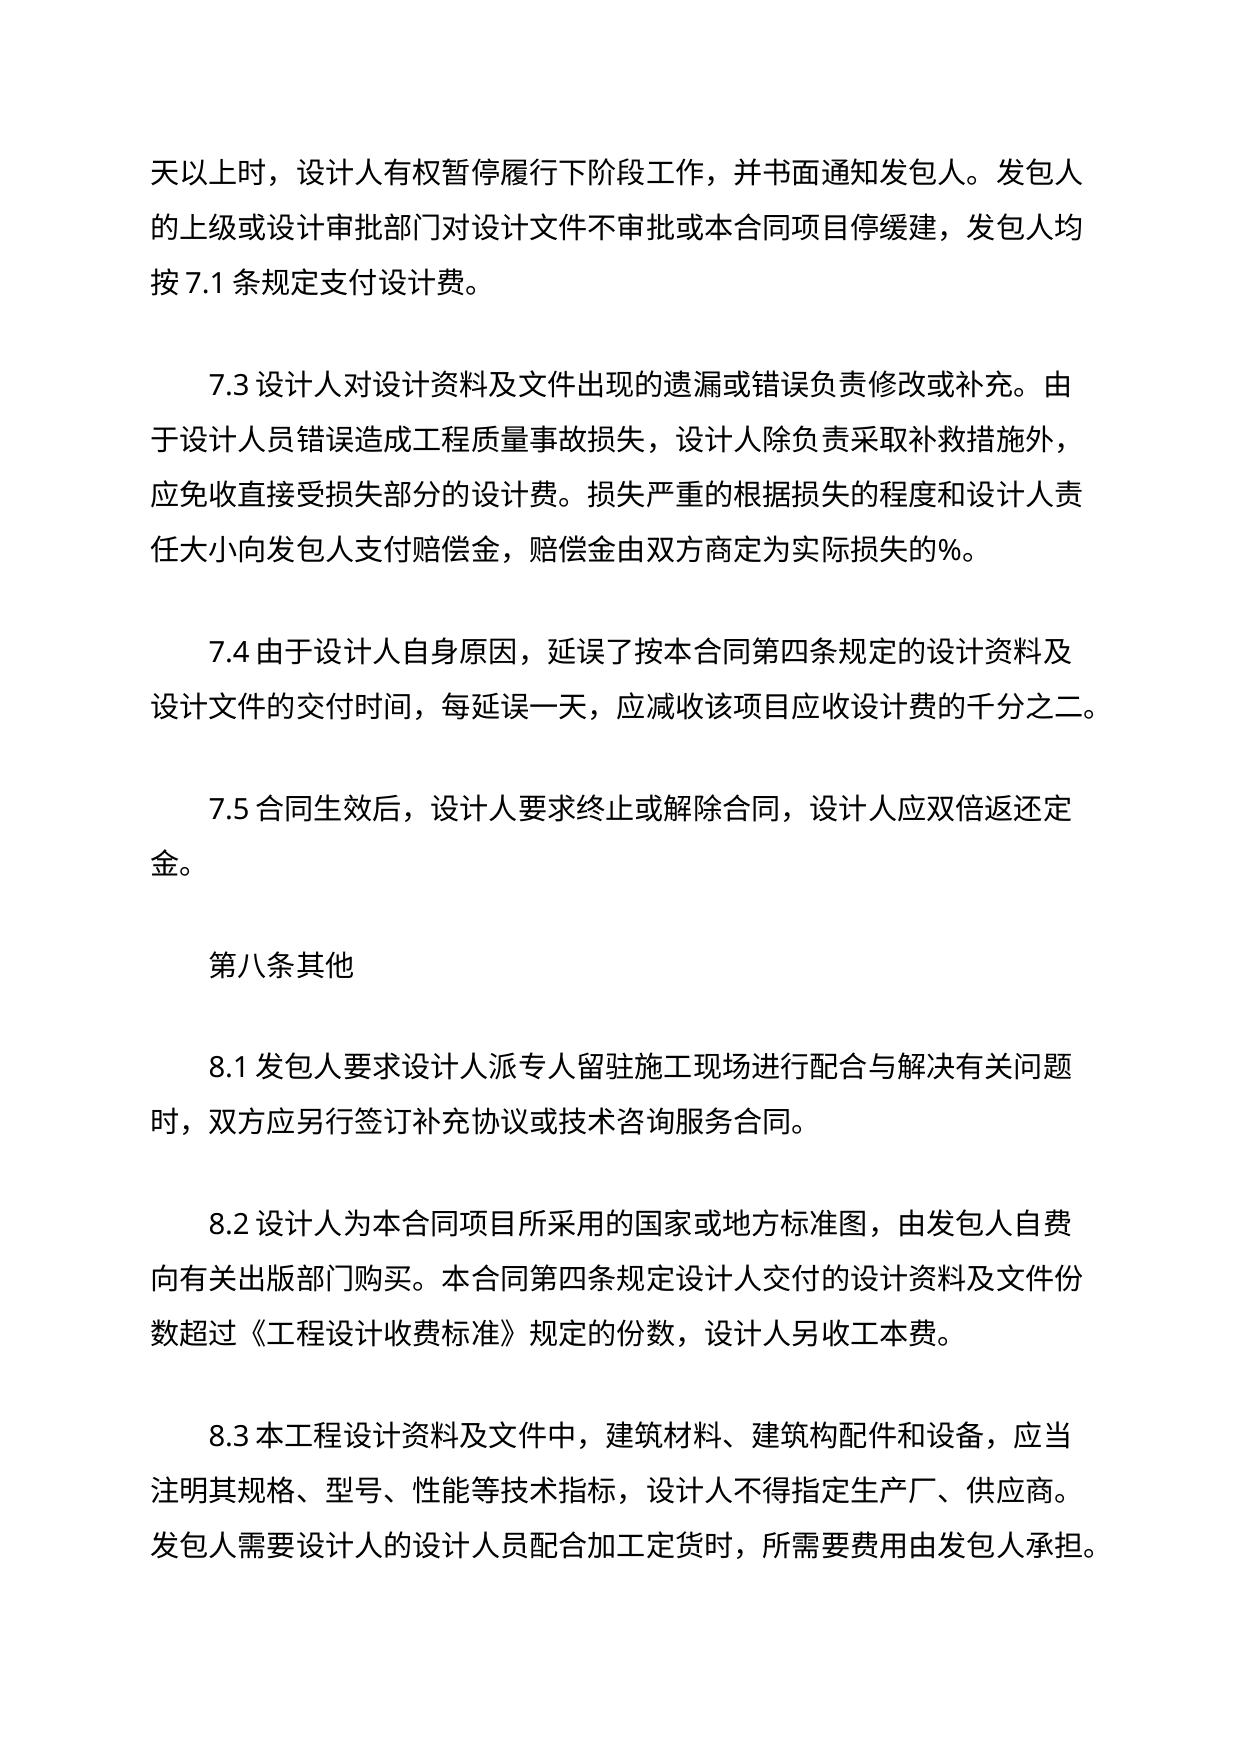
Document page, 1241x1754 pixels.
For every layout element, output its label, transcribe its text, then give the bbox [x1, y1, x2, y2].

text 7.4由于设计人自身原因，延误了按本合同第四条规定的设计资料及设计文件的交付时间，每延误一天，应减收该项目应收设计费的千分之二。 [150, 628, 1090, 726]
text 8.1发包人要求设计人派专人留驻施工现场进行配合与解决有关问题时，双方应另行签订补充协议或技术咨询服务合同。 [150, 1044, 1090, 1141]
text 8.3本工程设计资料及文件中，建筑材料、建筑构配件和设备，应当注明其规格、型号、性能等技术指标，设计人不得指定生产厂、供应商。发包人需要设计人的设计人员配合加工定货时，所需要费用由发包人承担。 [150, 1412, 1090, 1564]
text 第八条其他 [150, 942, 1090, 984]
text 7.3设计人对设计资料及文件出现的遗漏或错误负责修改或补充。由于设计人员错误造成工程质量事故损失，设计人除负责采取补救措施外，应免收直接受损失部分的设计费。损失严重的根据损失的程度和设计人责任大小向发包人支付赔偿金，赔偿金由双方商定为实际损失的%。 [150, 362, 1090, 569]
text 8.2设计人为本合同项目所采用的国家或地方标准图，由发包人自费向有关出版部门购买。本合同第四条规定设计人交付的设计资料及文件份数超过《工程设计收费标准》规定的份数，设计人另收工本费。 [150, 1201, 1090, 1353]
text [150, 150, 1090, 302]
text 7.5合同生效后，设计人要求终止或解除合同，设计人应双倍返还定金。 [150, 785, 1090, 883]
